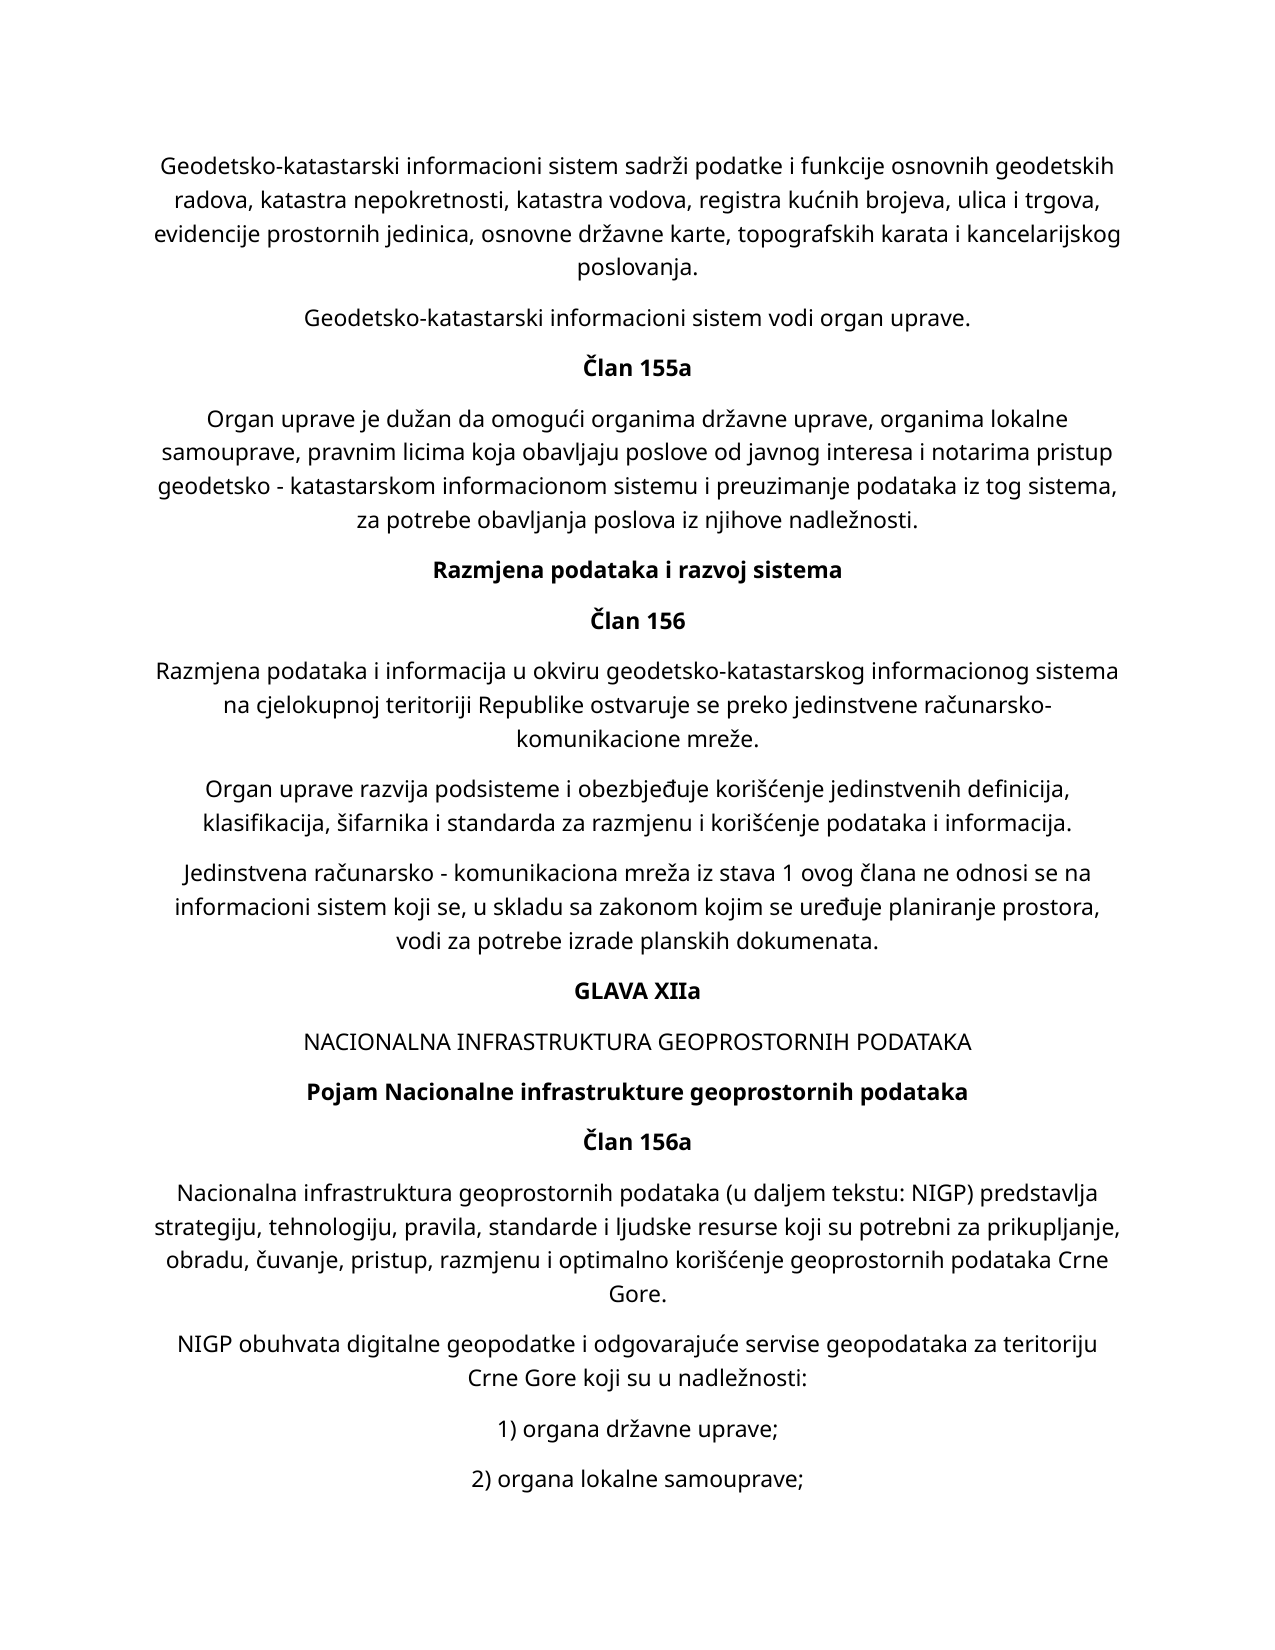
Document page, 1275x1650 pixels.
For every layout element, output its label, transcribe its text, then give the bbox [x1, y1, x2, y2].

text Jedinstvena računarsko - komunikaciona mreža iz stava 1 ovog člana ne odnosi se na informacioni sistem koji se, u skladu sa zakonom kojim se uređuje planiranje prostora, vodi za potrebe izrade planskih dokumenata. [150, 857, 1125, 956]
text Organ uprave je dužan da omogući organima državne uprave, organima lokalne samouprave, pravnim licima koja obavljaju poslove od javnog interesa i notarima pristup geodetsko - katastarskom informacionom sistemu i preuzimanje podataka iz tog sistema, za potrebe obavljanja poslova iz njihove nadležnosti. [150, 402, 1125, 535]
text NIGP obuhvata digitalne geopodatke i odgovarajuće servise geopodataka za teritoriju Crne Gore koji su u nadležnosti: [150, 1328, 1125, 1393]
text Pojam Nacionalne infrastrukture geoprostornih podataka [150, 1076, 1125, 1107]
text Geodetsko-katastarski informacioni sistem vodi organ uprave. [150, 302, 1125, 333]
text Član 156 [150, 604, 1125, 636]
text Razmjena podataka i razvoj sistema [150, 554, 1125, 585]
text 2) organa lokalne samouprave; [150, 1463, 1125, 1494]
text Član 156a [150, 1126, 1125, 1157]
text Član 155a [150, 352, 1125, 383]
text Geodetsko-katastarski informacioni sistem sadrži podatke i funkcije osnovnih geodetskih radova, katastra nepokretnosti, katastra vodova, registra kućnih brojeva, ulica i trgova, evidencije prostornih jedinica, osnovne državne karte, topografskih karata i kancelarijskog poslovanja. [150, 150, 1125, 282]
text Razmjena podataka i informacija u okviru geodetsko-katastarskog informacionog sistema na cjelokupnoj teritoriji Republike ostvaruje se preko jedinstvene računarsko-komunikacione mreže. [150, 655, 1125, 754]
text NACIONALNA INFRASTRUKTURA GEOPROSTORNIH PODATAKA [150, 1025, 1125, 1057]
text 1) organa državne uprave; [150, 1412, 1125, 1444]
text GLAVA XIIa [150, 975, 1125, 1006]
text Organ uprave razvija podsisteme i obezbjeđuje korišćenje jedinstvenih definicija, klasifikacija, šifarnika i standarda za razmjenu i korišćenje podataka i informacija. [150, 773, 1125, 838]
text Nacionalna infrastruktura geoprostornih podataka (u daljem tekstu: NIGP) predstavlja strategiju, tehnologiju, pravila, standarde i ljudske resurse koji su potrebni za prikupljanje, obradu, čuvanje, pristup, razmjenu i optimalno korišćenje geoprostornih podataka Crne Gore. [150, 1177, 1125, 1309]
